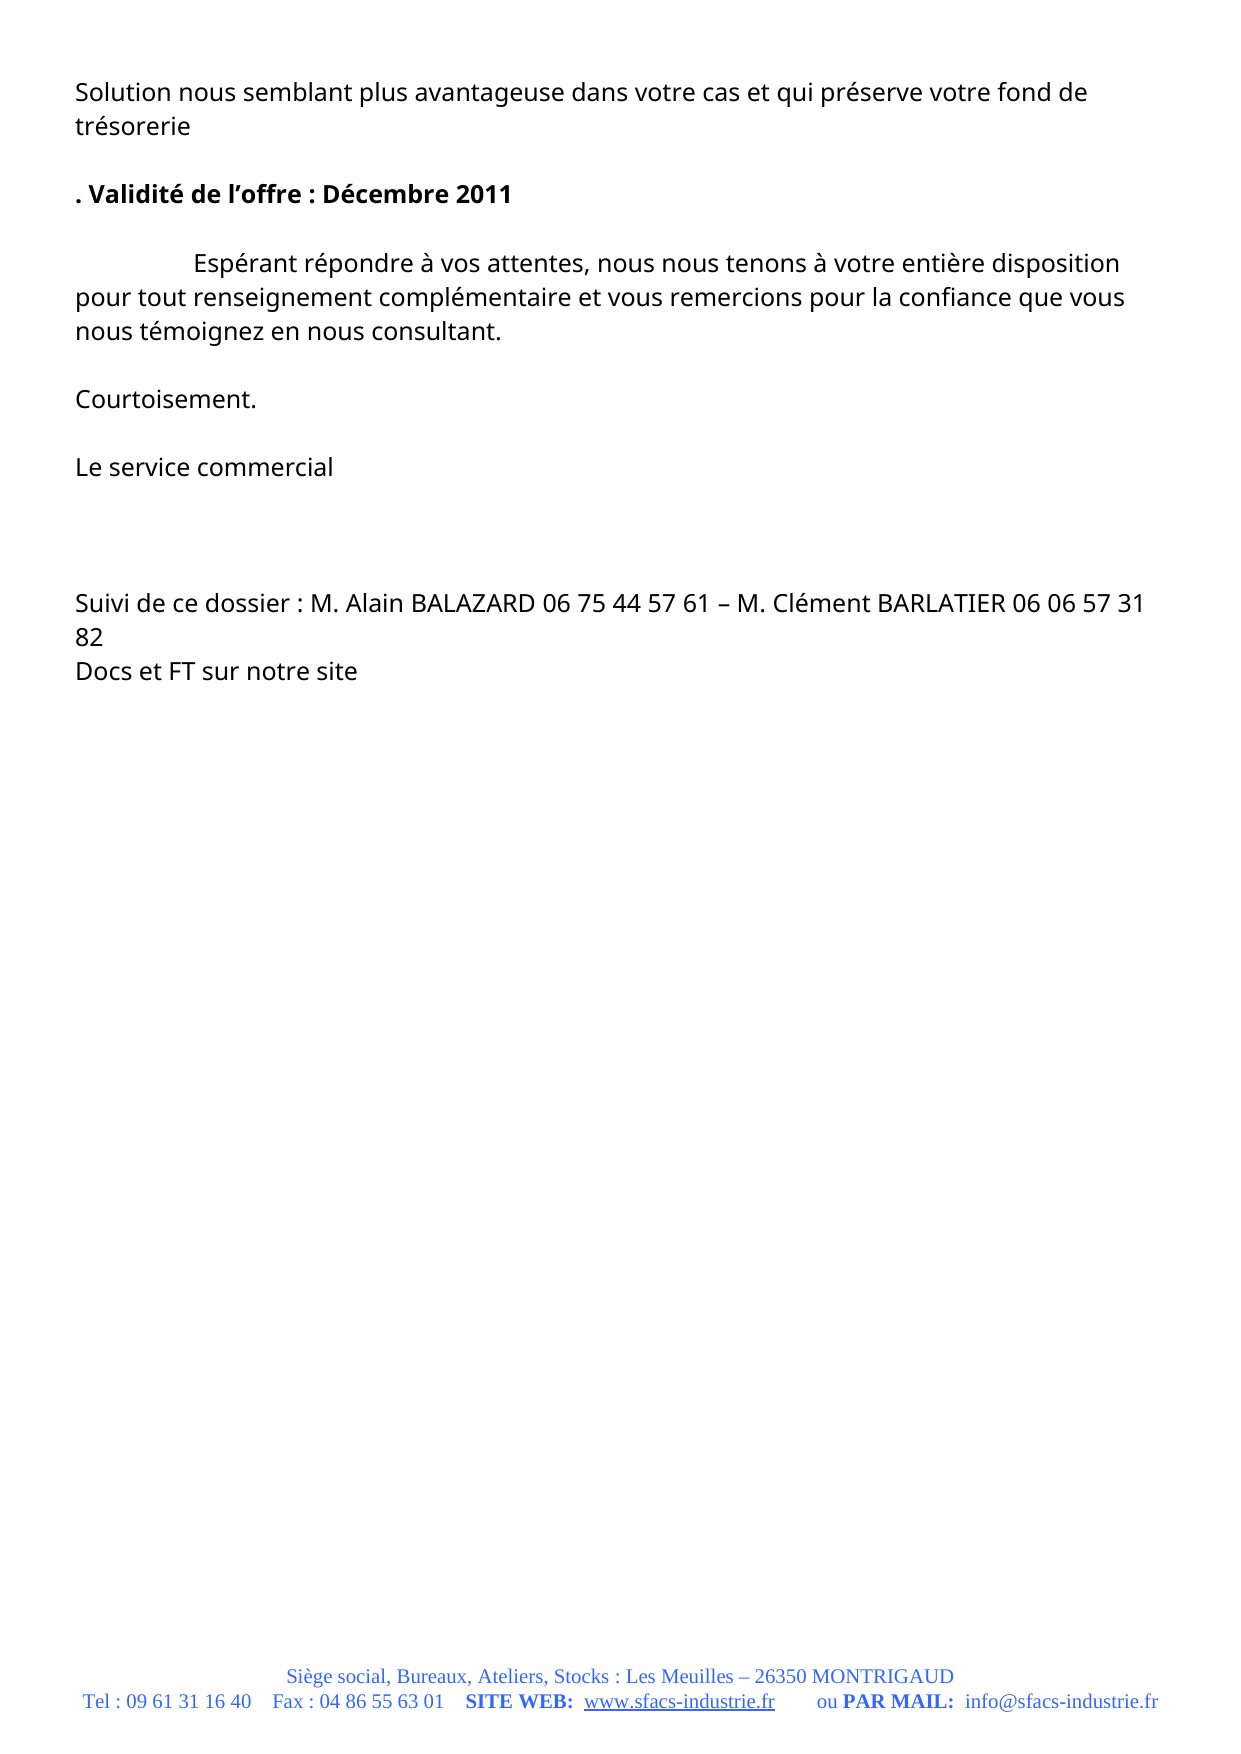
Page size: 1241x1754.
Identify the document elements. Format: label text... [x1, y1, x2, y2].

text Suivi de ce dossier : M. Alain BALAZARD 06 75 44 57 61 – M. Clément BARLATIER 06 06 57 31 82 [75, 586, 1165, 654]
text Docs et FT sur notre site [75, 654, 1165, 688]
text Solution nous semblant plus avantageuse dans votre cas et qui préserve votre fond de trésorerie [75, 75, 1165, 143]
text . Validité de l’offre : Décembre 2011 [75, 177, 1165, 211]
text Courtoisement. [75, 382, 1165, 416]
text Le service commercial [75, 450, 1165, 484]
text Espérant répondre à vos attentes, nous nous tenons à votre entière disposition pour tout renseignement complémentaire et vous remercions pour la confiance que vous nous témoignez en nous consultant. [75, 245, 1165, 347]
